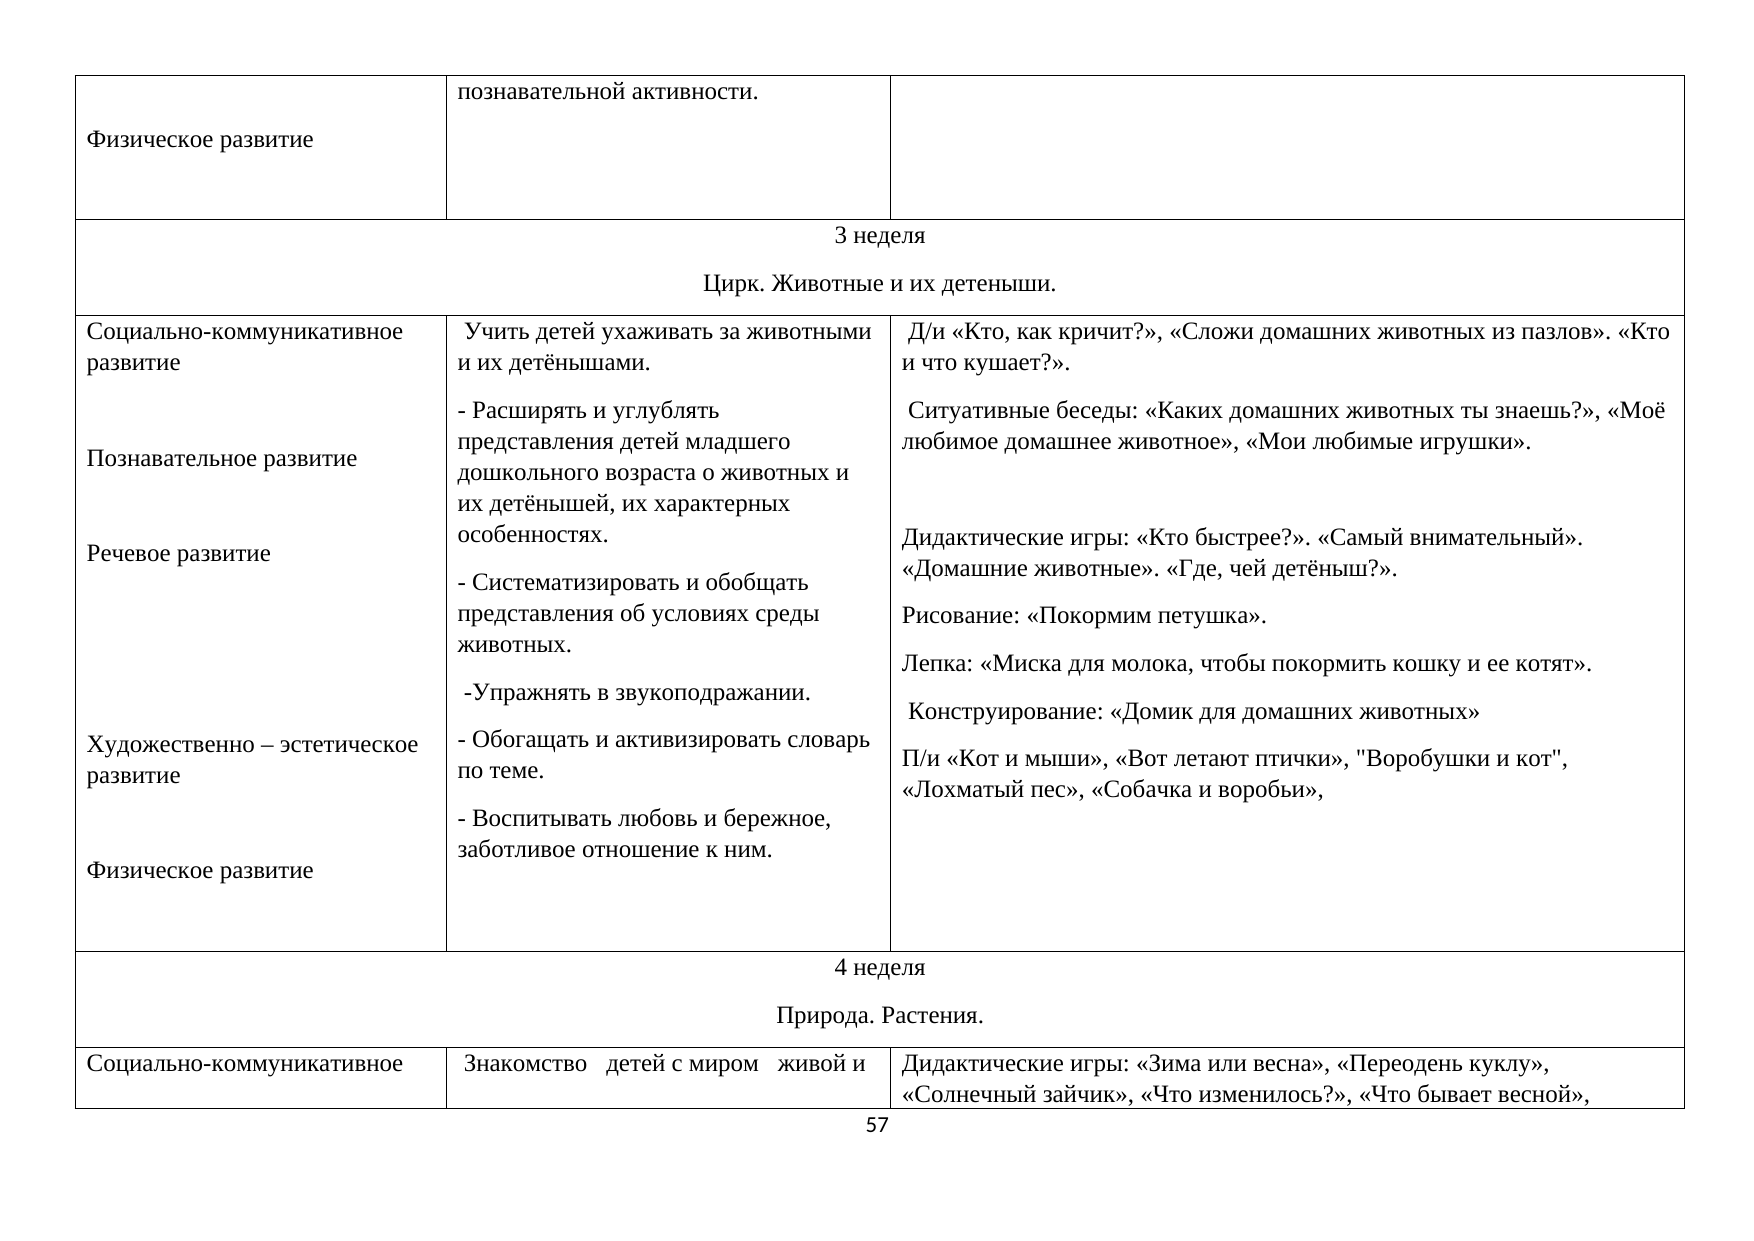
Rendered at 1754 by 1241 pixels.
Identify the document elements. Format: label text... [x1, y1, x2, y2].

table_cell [891, 76, 1684, 219]
table_cell Учить детей ухаживать за животными и их детёнышами. - Расширять и углублять представления детей младшего дошкольного возраста о животных и их детёнышей, их характерных особенностях. - Систематизировать и обобщать представления об условиях среды животных. -Упражнять в звукоподражании. - Обогащать и активизировать словарь по теме. - Воспитывать любовь и бережное, заботливое отношение к ним. [447, 316, 890, 951]
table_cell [447, 1048, 890, 1108]
table_cell Социально-коммуникативное развитие Познавательное развитие Речевое развитие Художественно – эстетическое развитие Физическое развитие [76, 316, 446, 951]
table_cell Д/и «Кто, как кричит?», «Сложи домашних животных из пазлов». «Кто и что кушает?». Ситуативные беседы: «Каких домашних животных ты знаешь?», «Моё любимое домашнее животное», «Мои любимые игрушки». Дидактические игры: «Кто быстрее?». «Самый внимательный». «Домашние животные». «Где, чей детёныш?». Рисование: «Покормим петушка». Лепка: «Миска для молока, чтобы покормить кошку и ее котят». Конструирование: «Домик для домашних животных» П/и «Кот и мыши», «Вот летают птички», "Воробушки и кот", «Лохматый пес», «Собачка и воробьи», [891, 316, 1684, 951]
table_cell 4 неделя Природа. Растения. [76, 952, 1684, 1047]
table_cell 3 неделя Цирк. Животные и их детеныши. [76, 220, 1684, 315]
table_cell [76, 1048, 446, 1108]
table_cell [76, 76, 446, 219]
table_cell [891, 1048, 1684, 1108]
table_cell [447, 76, 890, 219]
